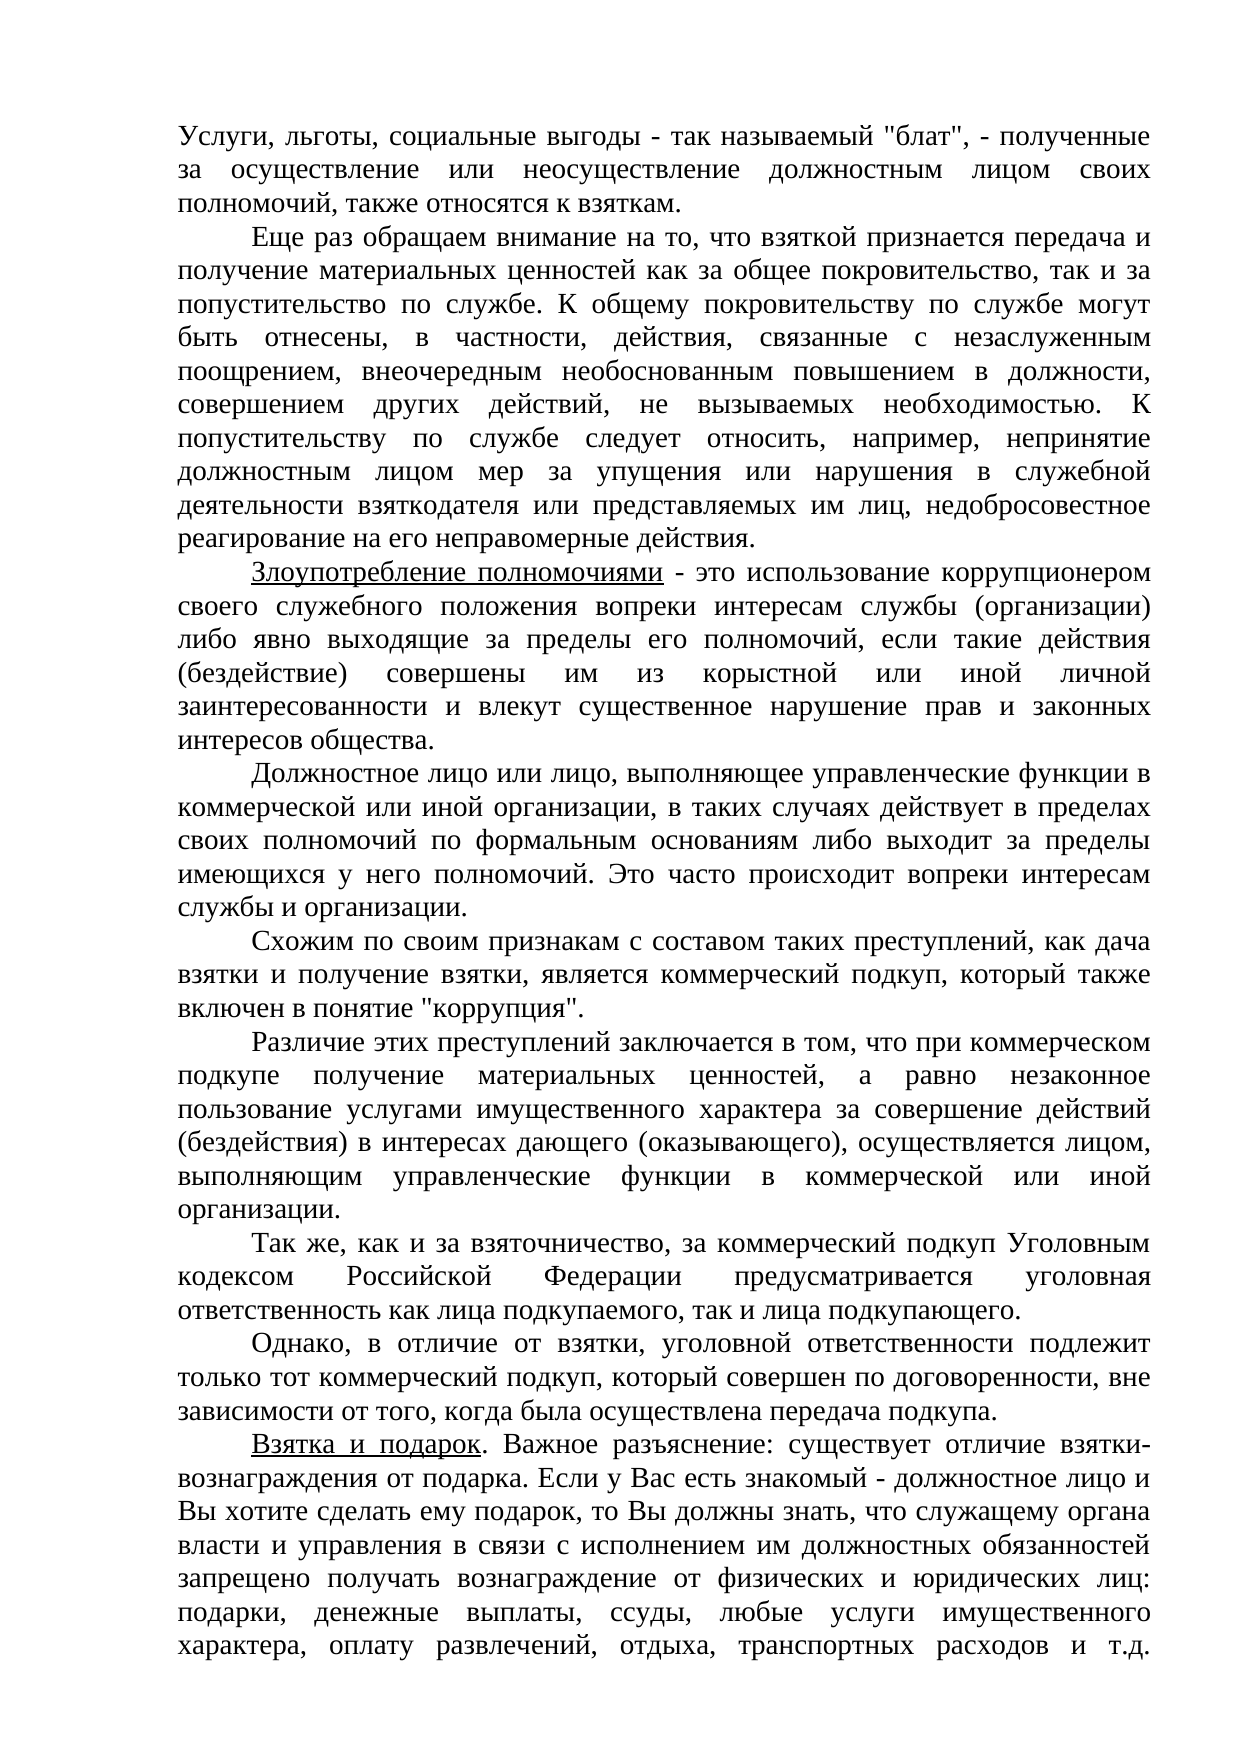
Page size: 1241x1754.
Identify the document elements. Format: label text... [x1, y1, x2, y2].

text Еще раз обращаем внимание на то, что взяткой признается передача и получение материальных ценностей как за общее покровительство, так и за попустительство по службе. К общему покровительству по службе могут быть отнесены, в частности, действия, связанные с незаслуженным поощрением, внеочередным необоснованным повышением в должности, совершением других действий, не вызываемых необходимостью. К попустительству по службе следует относить, например, непринятие должностным лицом мер за упущения или нарушения в служебной деятельности взяткодателя или представляемых им лиц, недобросовестное реагирование на его неправомерные действия. [177, 219, 1152, 554]
text Злоупотребление полномочиями - это использование коррупционером своего служебного положения вопреки интересам службы (организации) либо явно выходящие за пределы его полномочий, если такие действия (бездействие) совершены им из корыстной или иной личной заинтересованности и влекут существенное нарушение прав и законных интересов общества. [177, 554, 1152, 755]
text Различие этих преступлений заключается в том, что при коммерческом подкупе получение материальных ценностей, а равно незаконное пользование услугами имущественного характера за совершение действий (бездействия) в интересах дающего (оказывающего), осуществляется лицом, выполняющим управленческие функции в коммерческой или иной организации. [177, 1024, 1152, 1225]
text Должностное лицо или лицо, выполняющее управленческие функции в коммерческой или иной организации, в таких случаях действует в пределах своих полномочий по формальным основаниям либо выходит за пределы имеющихся у него полномочий. Это часто происходит вопреки интересам службы и организации. [177, 755, 1152, 923]
text Однако, в отличие от взятки, уголовной ответственности подлежит только тот коммерческий подкуп, который совершен по договоренности, вне зависимости от того, когда была осуществлена передача подкупа. [177, 1326, 1152, 1426]
text Схожим по своим признакам с составом таких преступлений, как дача взятки и получение взятки, является коммерческий подкуп, который также включен в понятие "коррупция". [177, 923, 1152, 1024]
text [177, 1426, 1152, 1661]
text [177, 118, 1152, 219]
text Так же, как и за взяточничество, за коммерческий подкуп Уголовным кодексом Российской Федерации предусматривается уголовная ответственность как лица подкупаемого, так и лица подкупающего. [177, 1225, 1152, 1326]
